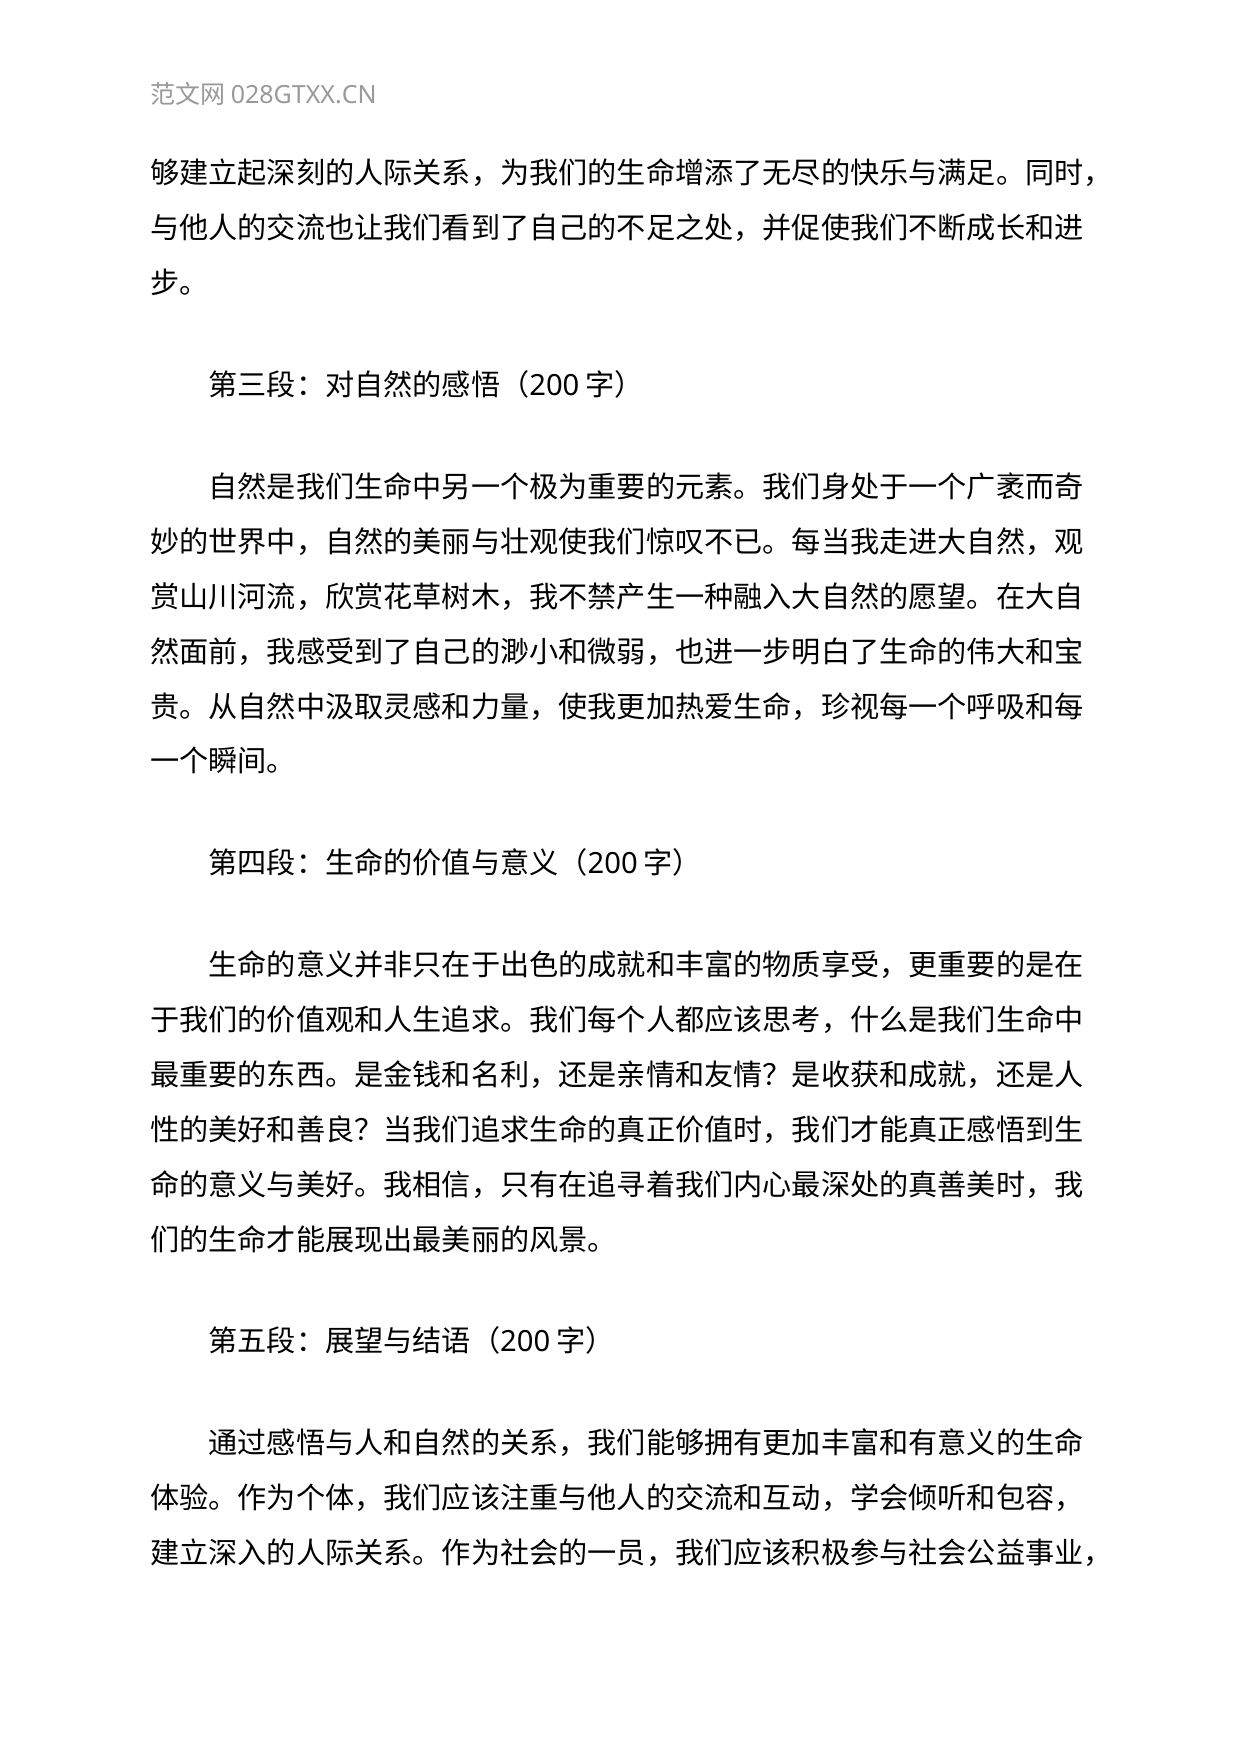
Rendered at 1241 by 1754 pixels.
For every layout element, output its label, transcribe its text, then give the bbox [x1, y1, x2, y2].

text 生命的意义并非只在于出色的成就和丰富的物质享受，更重要的是在于我们的价值观和人生追求。我们每个人都应该思考，什么是我们生命中最重要的东西。是金钱和名利，还是亲情和友情？是收获和成就，还是人性的美好和善良？当我们追求生命的真正价值时，我们才能真正感悟到生命的意义与美好。我相信，只有在追寻着我们内心最深处的真善美时，我们的生命才能展现出最美丽的风景。 [150, 942, 1090, 1258]
text 自然是我们生命中另一个极为重要的元素。我们身处于一个广袤而奇妙的世界中，自然的美丽与壮观使我们惊叹不已。每当我走进大自然，观赏山川河流，欣赏花草树木，我不禁产生一种融入大自然的愿望。在大自然面前，我感受到了自己的渺小和微弱，也进一步明白了生命的伟大和宝贵。从自然中汲取灵感和力量，使我更加热爱生命，珍视每一个呼吸和每一个瞬间。 [150, 463, 1090, 780]
text 第三段：对自然的感悟（200字） [150, 362, 1090, 404]
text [150, 150, 1090, 302]
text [150, 1420, 1090, 1572]
text 第四段：生命的价值与意义（200字） [150, 840, 1090, 882]
text 第五段：展望与结语（200字） [150, 1318, 1090, 1360]
